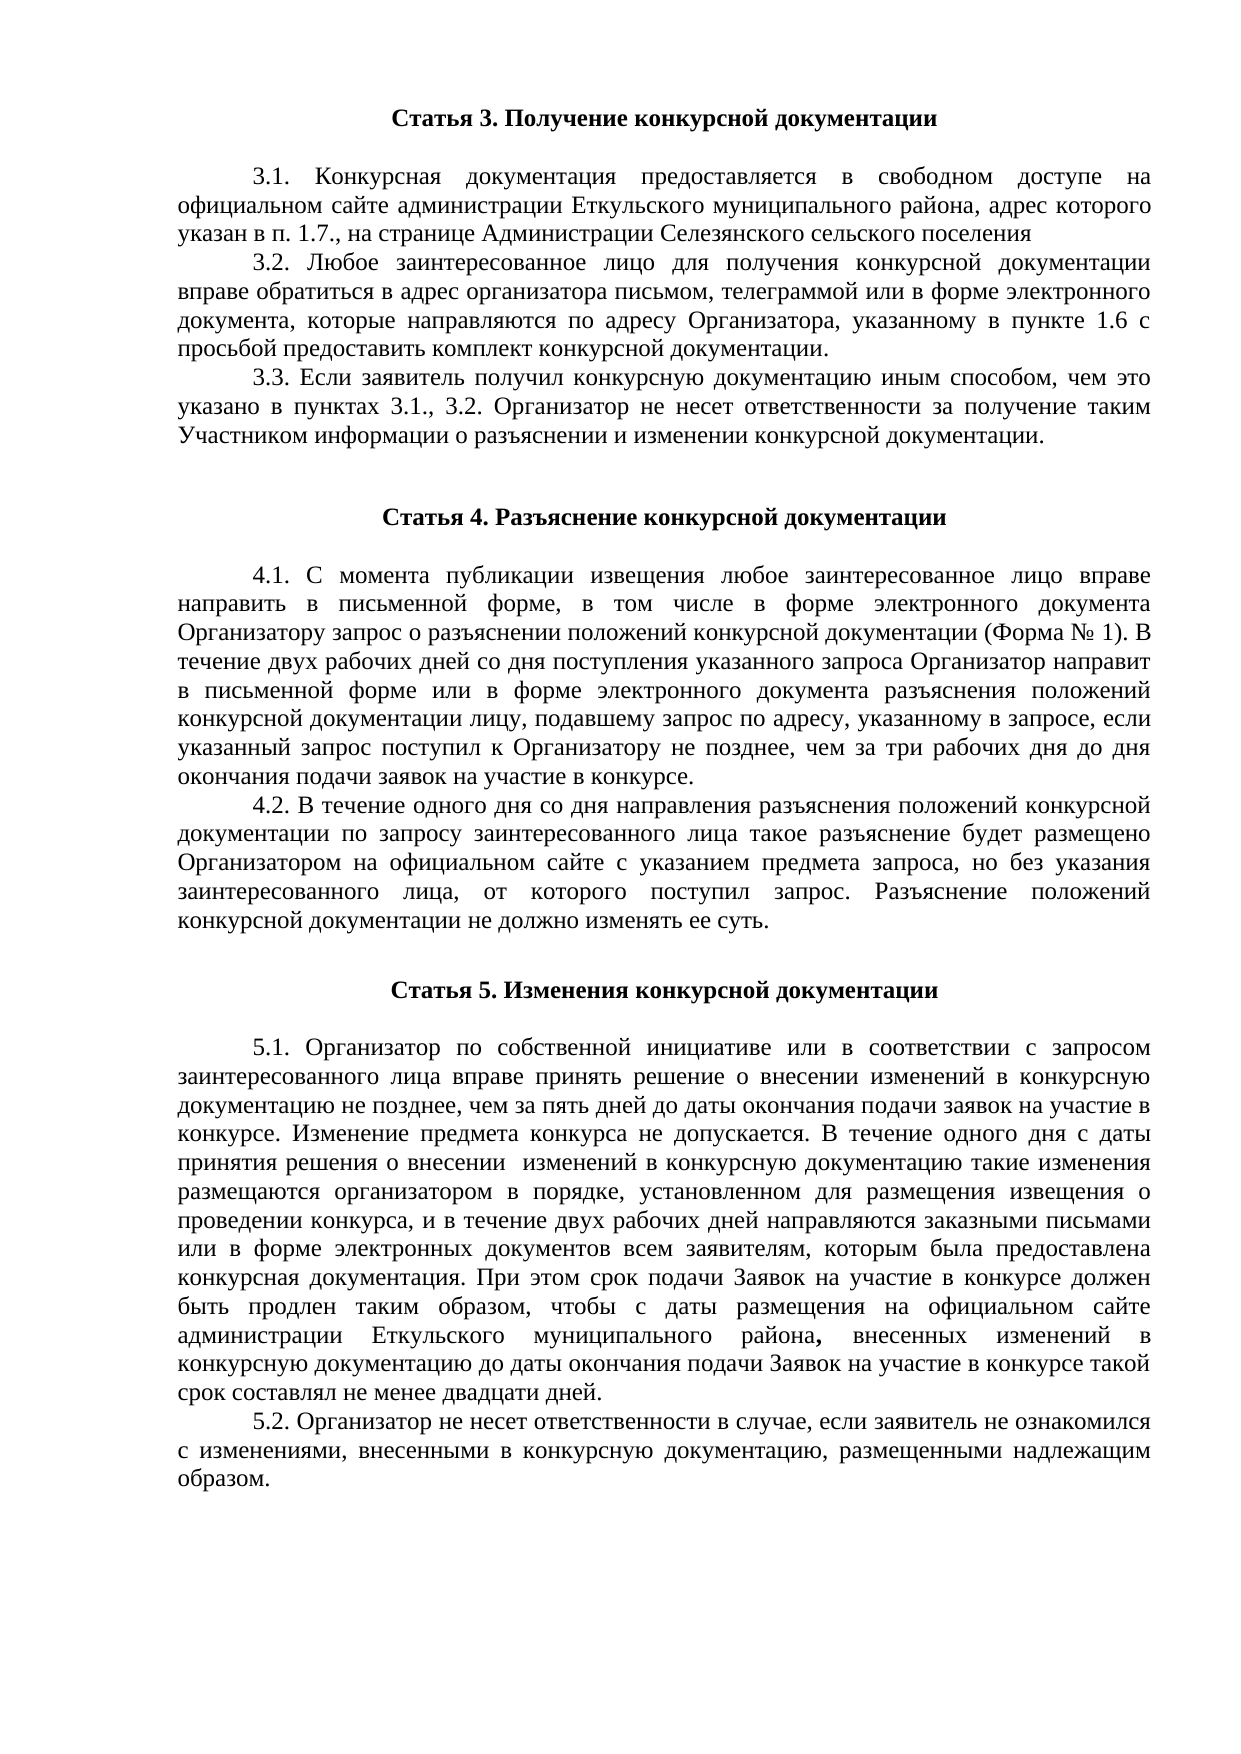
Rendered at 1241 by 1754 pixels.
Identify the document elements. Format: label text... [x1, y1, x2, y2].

subtitle Статья 5. Изменения конкурсной документации [177, 975, 1152, 1003]
text 5.1. Организатор по собственной инициативе или в соответствии с запросом заинтересованного лица вправе принять решение о внесении изменений в конкурсную документацию не позднее, чем за пять дней до даты окончания подачи заявок на участие в конкурсе. Изменение предмета конкурса не допускается. В течение одного дня с даты принятия решения о внесении изменений в конкурсную документацию такие изменения размещаются организатором в порядке, установленном для размещения извещения о проведении конкурса, и в течение двух рабочих дней направляются заказными письмами или в форме электронных документов всем заявителям, которым была предоставлена конкурсная документация. При этом срок подачи Заявок на участие в конкурсе должен быть продлен таким образом, чтобы с даты размещения на официальном сайте администрации Еткульского муниципального района, внесенных изменений в конкурсную документацию до даты окончания подачи Заявок на участие в конкурсе такой срок составлял не менее двадцати дней. [177, 1032, 1152, 1406]
text 3.3. Если заявитель получил конкурсную документацию иным способом, чем это указано в пунктах 3.1., 3.2. Организатор не несет ответственности за получение таким Участником информации о разъяснении и изменении конкурсной документации. [177, 362, 1152, 448]
text 3.1. Конкурсная документация предоставляется в свободном доступе на официальном сайте администрации Еткульского муниципального района, адрес которого указан в п. 1.7., на странице Администрации Селезянского сельского поселения [177, 161, 1152, 247]
text 4.1. С момента публикации извещения любое заинтересованное лицо вправе направить в письменной форме, в том числе в форме электронного документа Организатору запрос о разъяснении положений конкурсной документации (Форма № 1). В течение двух рабочих дней со дня поступления указанного запроса Организатор направит в письменной форме или в форме электронного документа разъяснения положений конкурсной документации лицу, подавшему запрос по адресу, указанному в запросе, если указанный запрос поступил к Организатору не позднее, чем за три рабочих дня до дня окончания подачи заявок на участие в конкурсе. [177, 560, 1152, 790]
text 3.2. Любое заинтересованное лицо для получения конкурсной документации вправе обратиться в адрес организатора письмом, телеграммой или в форме электронного документа, которые направляются по адресу Организатора, указанному в пункте 1.6 с просьбой предоставить комплект конкурсной документации. [177, 247, 1152, 362]
subtitle Статья 3. Получение конкурсной документации [177, 103, 1152, 132]
subtitle Статья 4. Разъяснение конкурсной документации [177, 502, 1152, 531]
text 5.2. Организатор не несет ответственности в случае, если заявитель не ознакомился с изменениями, внесенными в конкурсную документацию, размещенными надлежащим образом. [177, 1406, 1152, 1492]
text 4.2. В течение одного дня со дня направления разъяснения положений конкурсной документации по запросу заинтересованного лица такое разъяснение будет размещено Организатором на официальном сайте с указанием предмета запроса, но без указания заинтересованного лица, от которого поступил запрос. Разъяснение положений конкурсной документации не должно изменять ее суть. [177, 790, 1152, 933]
